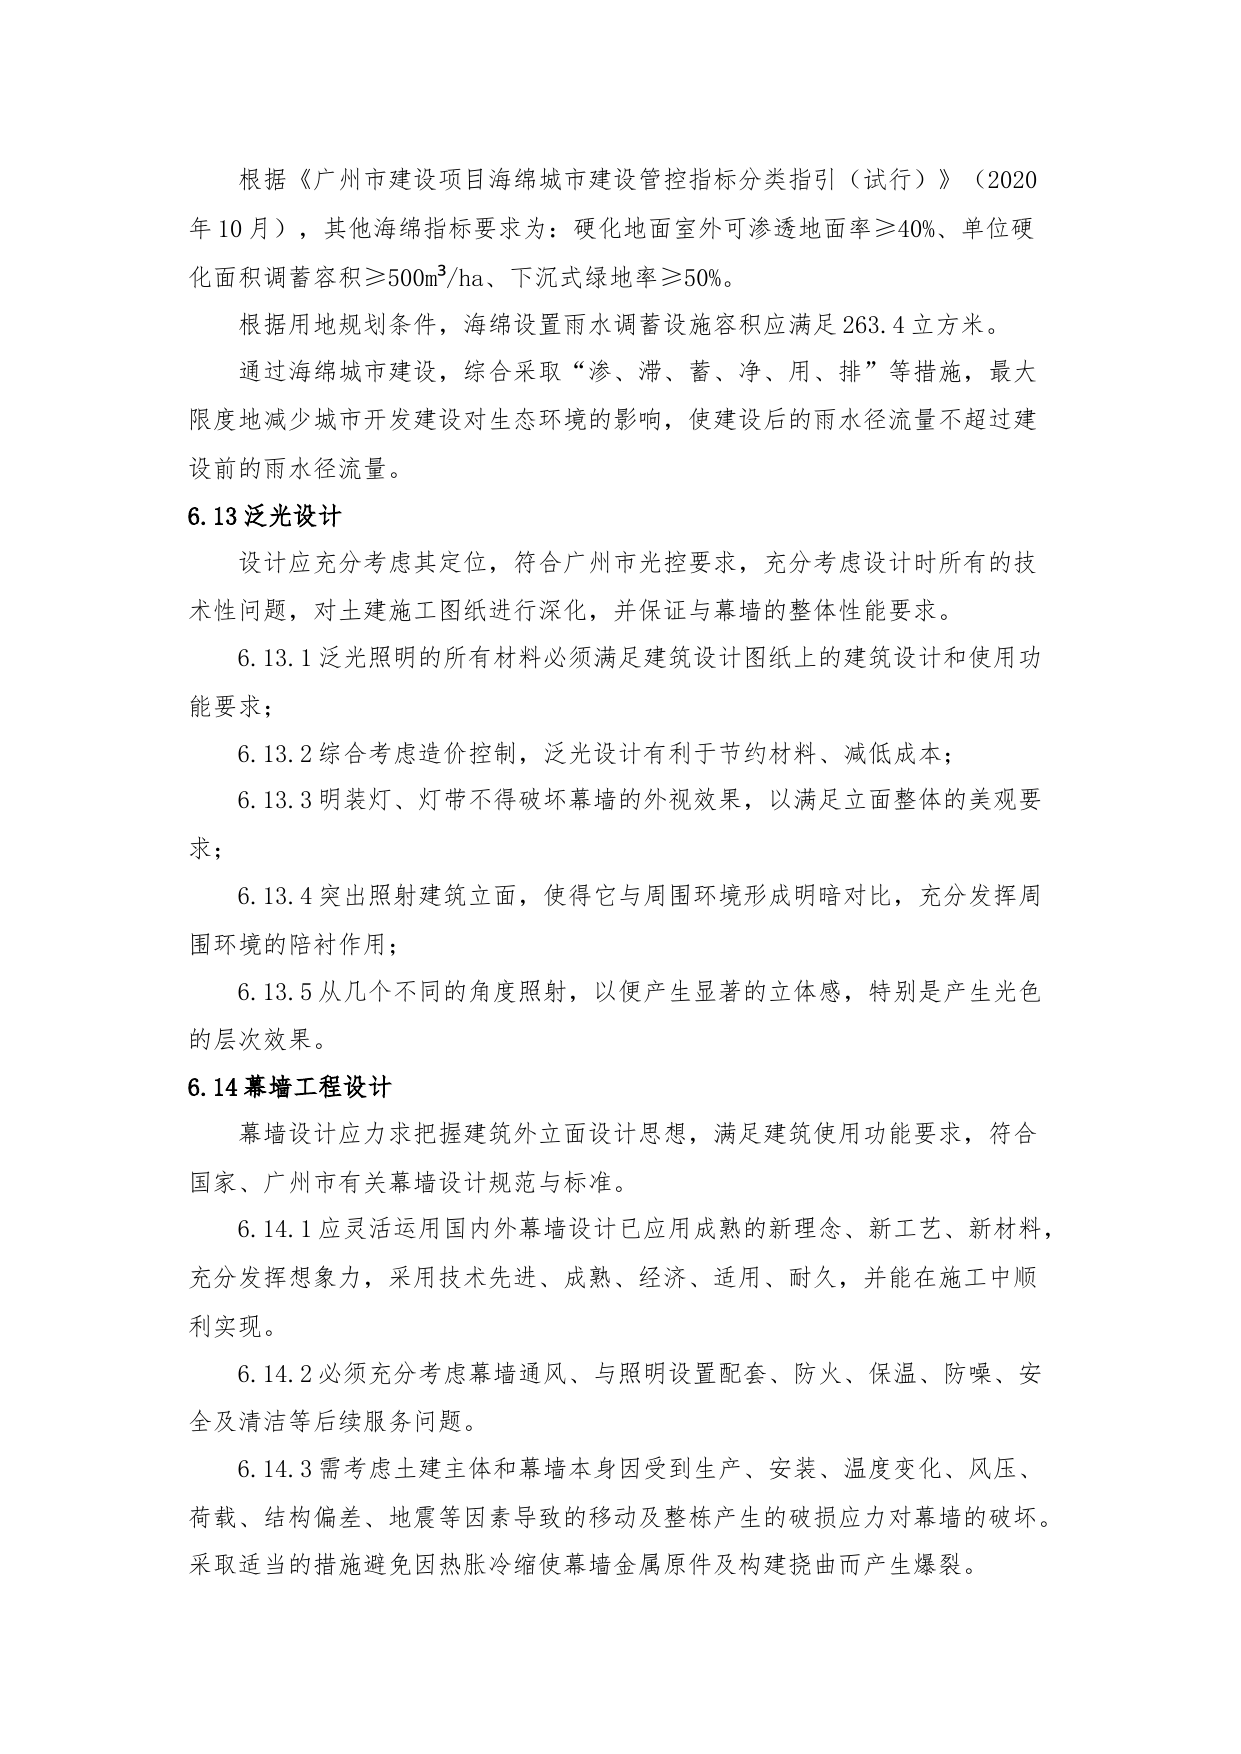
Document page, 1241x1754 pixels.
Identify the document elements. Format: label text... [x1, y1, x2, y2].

text 幕墙设计应力求把握建筑外立面设计思想，满足建筑使用功能要求，符合国家、广州市有关幕墙设计规范与标准。 [187, 1115, 1053, 1196]
text 6.14幕墙工程设计 [187, 1068, 1053, 1101]
text 根据用地规划条件，海绵设置雨水调蓄设施容积应满足263.4立方米。 [187, 306, 1053, 339]
text 设计应充分考虑其定位，符合广州市光控要求，充分考虑设计时所有的技术性问题，对土建施工图纸进行深化，并保证与幕墙的整体性能要求。 [187, 544, 1053, 625]
text 6.13.4突出照射建筑立面，使得它与周围环境形成明暗对比，充分发挥周围环境的陪衬作用； [187, 877, 1053, 959]
text 6.14.1应灵活运用国内外幕墙设计已应用成熟的新理念、新工艺、新材料，充分发挥想象力，采用技术先进、成熟、经济、适用、耐久，并能在施工中顺利实现。 [187, 1211, 1053, 1341]
text 6.14.3需考虑土建主体和幕墙本身因受到生产、安装、温度变化、风压、荷载、结构偏差、地震等因素导致的移动及整栋产生的破损应力对幕墙的破坏。 [187, 1451, 1053, 1532]
text 通过海绵城市建设，综合采取“渗、滞、蓄、净、用、排”等措施，最大限度地减少城市开发建设对生态环境的影响，使建设后的雨水径流量不超过建设前的雨水径流量。 [187, 353, 1053, 483]
text 根据《广州市建设项目海绵城市建设管控指标分类指引（试行）》（2020年10月），其他海绵指标要求为：硬化地面室外可渗透地面率≥40%、单位硬化面积调蓄容积≥500m³/ha、下沉式绿地率≥50%。 [187, 162, 1053, 292]
text 采取适当的措施避免因热胀冷缩使幕墙金属原件及构建挠曲而产生爆裂。 [187, 1546, 1053, 1578]
text 6.14.2必须充分考虑幕墙通风、与照明设置配套、防火、保温、防噪、安全及清洁等后续服务问题。 [187, 1355, 1053, 1436]
text 6.13.1泛光照明的所有材料必须满足建筑设计图纸上的建筑设计和使用功能要求； [187, 639, 1053, 721]
text 6.13泛光设计 [187, 497, 1053, 530]
text 6.13.3明装灯、灯带不得破坏幕墙的外视效果，以满足立面整体的美观要求； [187, 782, 1053, 863]
text 6.13.2综合考虑造价控制，泛光设计有利于节约材料、减低成本； [237, 735, 1053, 768]
text 6.13.5从几个不同的角度照射，以便产生显著的立体感，特别是产生光色的层次效果。 [187, 973, 1053, 1054]
